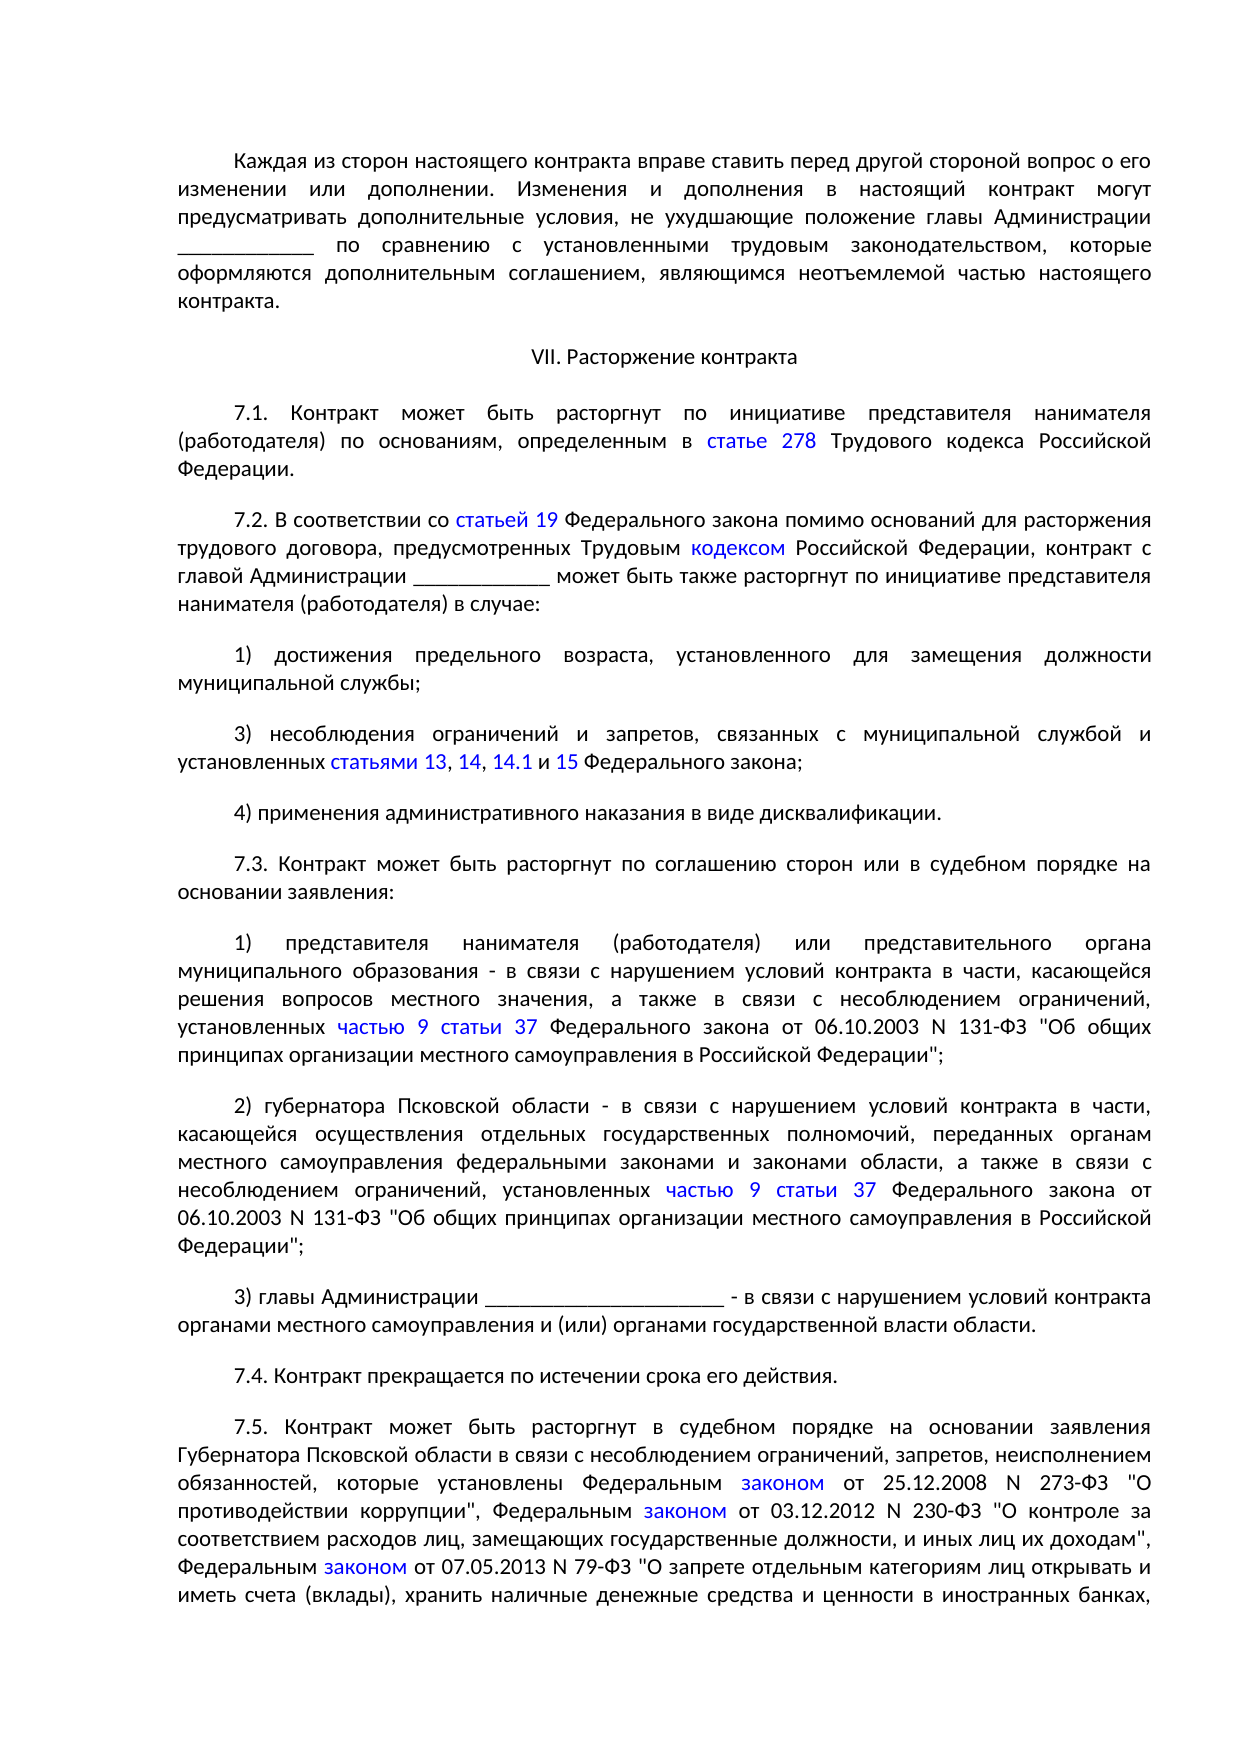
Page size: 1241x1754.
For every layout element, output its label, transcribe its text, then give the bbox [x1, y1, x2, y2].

text 3) главы Администрации _____________________ - в связи с нарушением условий контракта органами местного самоуправления и (или) органами государственной власти области. [177, 1282, 1152, 1338]
text 7.3. Контракт может быть расторгнут по соглашению сторон или в судебном порядке на основании заявления: [177, 849, 1152, 905]
text VII. Расторжение контракта [177, 342, 1152, 370]
text 7.2. В соответствии со статьей 19 Федерального закона помимо оснований для расторжения трудового договора, предусмотренных Трудовым кодексом Российской Федерации, контракт с главой Администрации ____________ может быть также расторгнут по инициативе представителя нанимателя (работодателя) в случае: [177, 505, 1152, 617]
text 1) представителя нанимателя (работодателя) или представительного органа муниципального образования - в связи с нарушением условий контракта в части, касающейся решения вопросов местного значения, а также в связи с несоблюдением ограничений, установленных частью 9 статьи 37 Федерального закона от 06.10.2003 N 131-ФЗ "Об общих принципах организации местного самоуправления в Российской Федерации"; [177, 928, 1152, 1068]
text 2) губернатора Псковской области - в связи с нарушением условий контракта в части, касающейся осуществления отдельных государственных полномочий, переданных органам местного самоуправления федеральными законами и законами области, а также в связи с несоблюдением ограничений, установленных частью 9 статьи 37 Федерального закона от 06.10.2003 N 131-ФЗ "Об общих принципах организации местного самоуправления в Российской Федерации"; [177, 1091, 1152, 1259]
text 4) применения административного наказания в виде дисквалификации. [177, 798, 1152, 826]
text 3) несоблюдения ограничений и запретов, связанных с муниципальной службой и установленных статьями 13, 14, 14.1 и 15 Федерального закона; [177, 719, 1152, 775]
text Каждая из сторон настоящего контракта вправе ставить перед другой стороной вопрос о его изменении или дополнении. Изменения и дополнения в настоящий контракт могут предусматривать дополнительные условия, не ухудшающие положение главы Администрации ____________ по сравнению с установленными трудовым законодательством, которые оформляются дополнительным соглашением, являющимся неотъемлемой частью настоящего контракта. [177, 146, 1152, 314]
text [177, 1412, 1152, 1608]
text 7.1. Контракт может быть расторгнут по инициативе представителя нанимателя (работодателя) по основаниям, определенным в статье 278 Трудового кодекса Российской Федерации. [177, 398, 1152, 482]
text 1) достижения предельного возраста, установленного для замещения должности муниципальной службы; [177, 640, 1152, 696]
text 7.4. Контракт прекращается по истечении срока его действия. [177, 1361, 1152, 1389]
